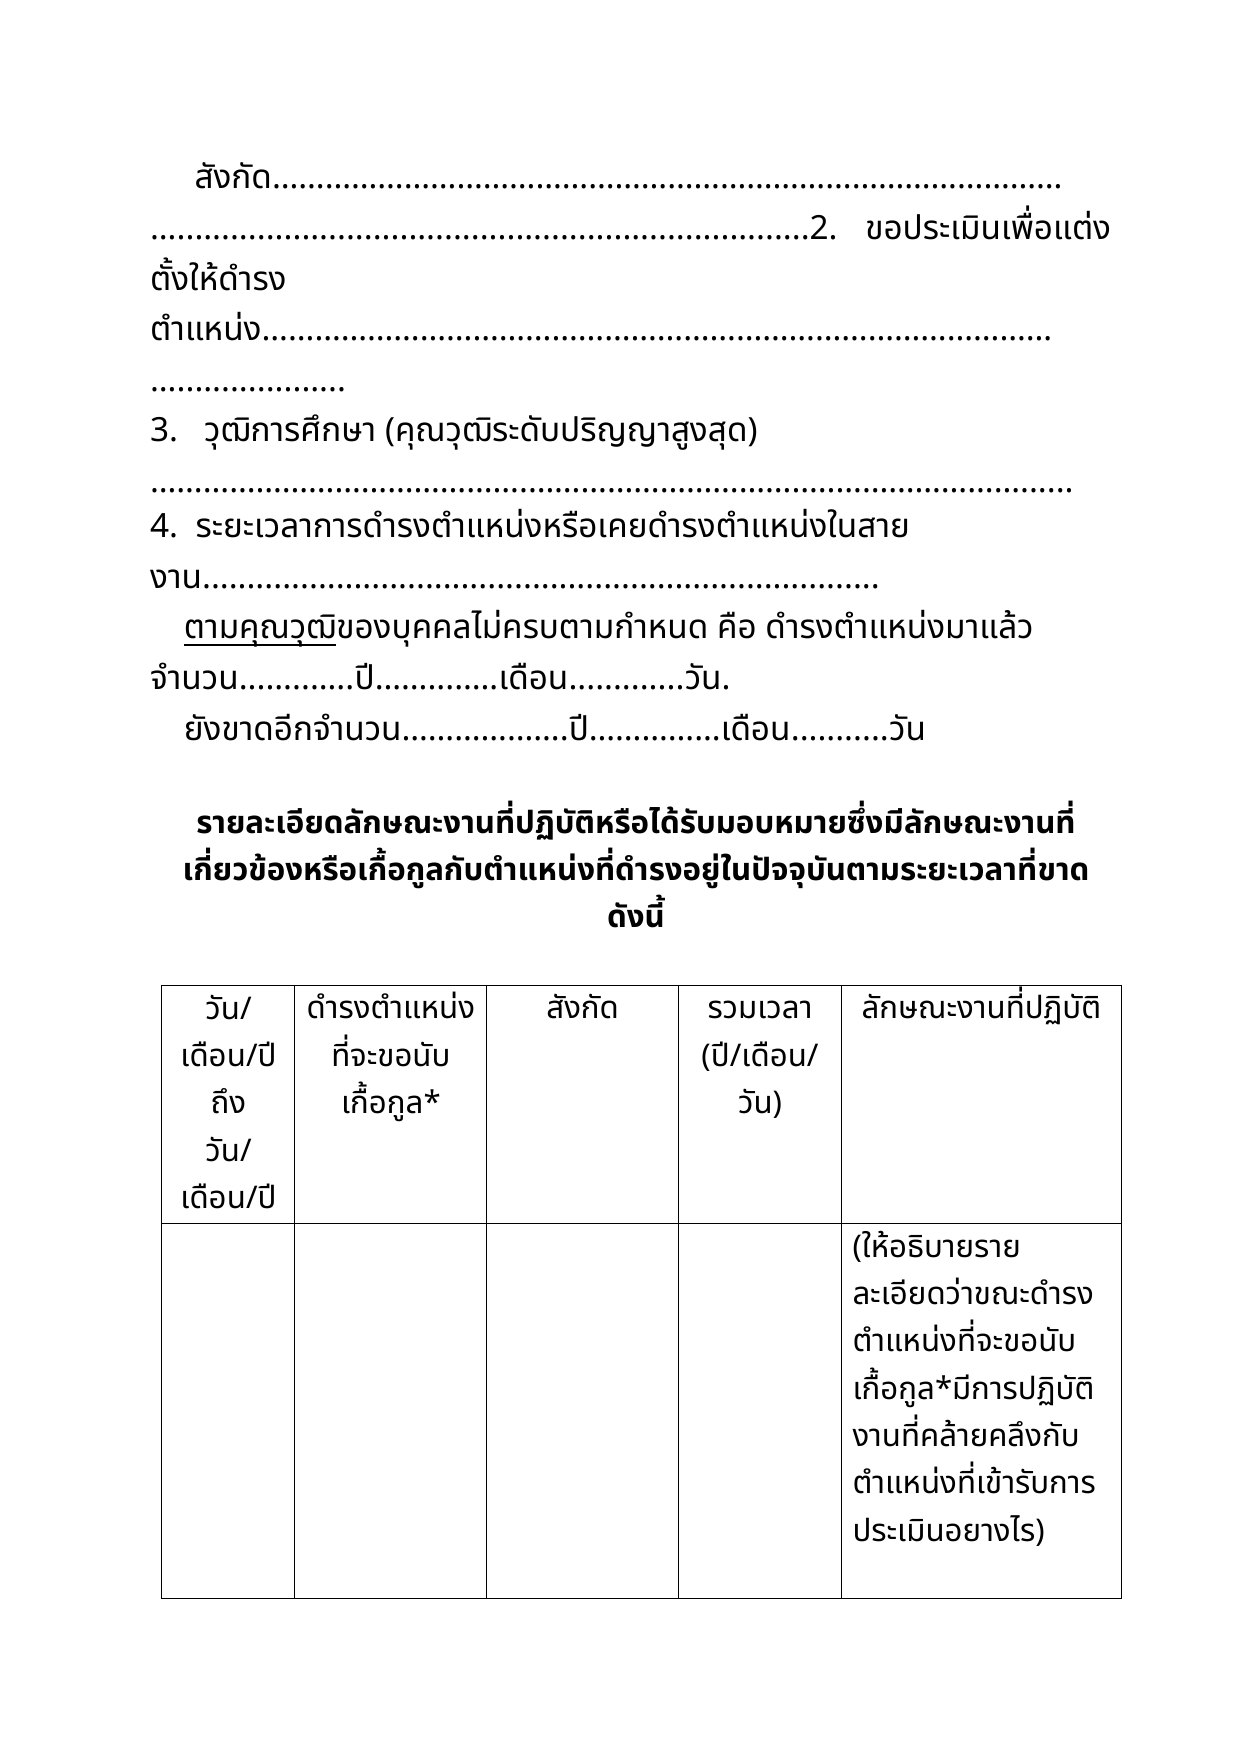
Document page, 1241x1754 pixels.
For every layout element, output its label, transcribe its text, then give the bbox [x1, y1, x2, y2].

table_cell [295, 1224, 486, 1598]
table_header รวมเวลา (ปี/เดือน/วัน) [679, 986, 841, 1223]
table_header ดำรงตำแหน่ง ที่จะขอนับเกื้อกูล* [295, 986, 486, 1223]
table_cell [162, 1224, 294, 1598]
table_header วัน/เดือน/ปี ถึง วัน/เดือน/ปี [162, 986, 294, 1223]
table_header ลักษณะงานที่ปฏิบัติ [842, 986, 1121, 1223]
table_cell [679, 1224, 841, 1598]
text 4. ระยะเวลาการดำรงตำแหน่งหรือเคยดำรงตำแหน่งในสายงาน............................................................................ [150, 502, 1121, 603]
table_cell [487, 1224, 678, 1598]
text รายละเอียดลักษณะงานที่ปฏิบัติหรือได้รับมอบหมายซึ่งมีลักษณะงานที่เกี่ยวข้องหรือเกื้อกูลกับตำแหน่งที่ดำรงอยู่ในปัจจุบันตามระยะเวลาที่ขาด ดังนี้ [150, 800, 1121, 942]
text สังกัด………………………………………………………………………………….......................................................................2. ขอประเมินเพื่อแต่งตั้งให้ดำรงตำแหน่ง…………………………………………………………………………………................... [150, 153, 1121, 406]
text ยังขาดอีกจำนวน……………….ปี……………เดือน...........วัน [150, 704, 1121, 755]
text 3. วุฒิการศึกษา (คุณวุฒิระดับปริญญาสูงสุด) …………………………………….……………………………..…………………...... [150, 406, 1121, 502]
table_cell (ให้อธิบายรายละเอียดว่าขณะดำรงตำแหน่งที่จะขอนับเกื้อกูล*มีการปฏิบัติงานที่คล้ายคลึงกับตำแหน่งที่เข้ารับการประเมินอยางไร) [842, 1224, 1121, 1598]
text ตามคุณวุฒิของบุคคลไม่ครบตามกำหนด คือ ดำรงตำแหน่งมาแล้วจำนวน........…..ปี…….....…เดือน.............วัน. [150, 603, 1121, 704]
table_header สังกัด [487, 986, 678, 1223]
